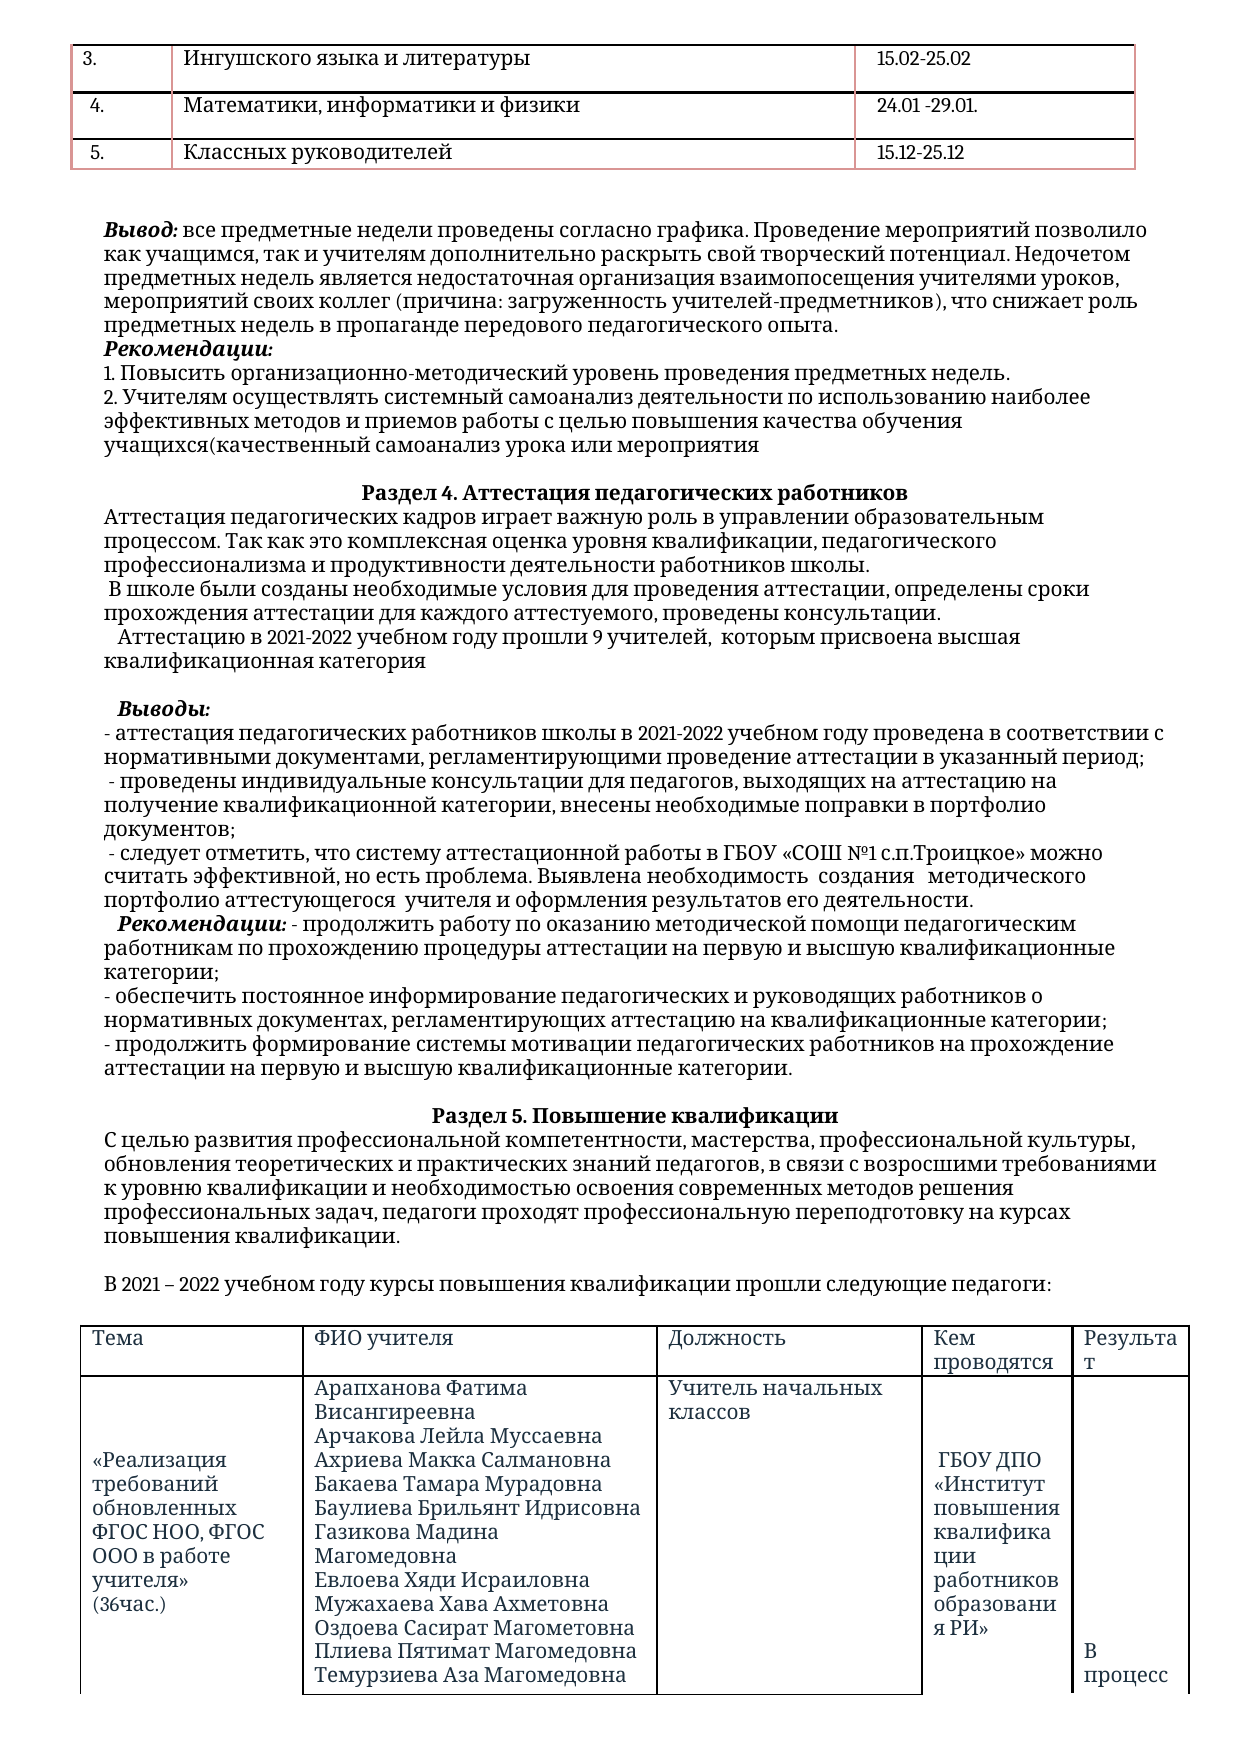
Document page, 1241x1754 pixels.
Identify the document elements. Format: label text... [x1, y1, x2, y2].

text Аттестацию в 2021-2022 учебном году прошли 9 учителей, которым присвоена высшая квалификационная категория [103, 626, 1167, 673]
text С целью развития профессиональной компетентности, мастерства, профессиональной культуры, обновления теоретических и практических знаний педагогов, в связи с возросшими требованиями к уровню квалификации и необходимостью освоения современных методов решения профессиональных задач, педагоги проходят профессиональную переподготовку на курсах повышения квалификации. [103, 1129, 1167, 1248]
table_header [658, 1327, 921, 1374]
text Выводы: [103, 697, 1167, 721]
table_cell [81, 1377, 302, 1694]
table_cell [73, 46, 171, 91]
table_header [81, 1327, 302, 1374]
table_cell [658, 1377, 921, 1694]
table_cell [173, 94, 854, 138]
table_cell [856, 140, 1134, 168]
text Раздел 4. Аттестация педагогических работников [103, 482, 1167, 506]
text Рекомендации: [103, 338, 1167, 362]
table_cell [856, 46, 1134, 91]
text Рекомендации: - продолжить работу по оказанию методической помощи педагогическим работникам по прохождению процедуры аттестации на первую и высшую квалификационные категории; [103, 913, 1167, 985]
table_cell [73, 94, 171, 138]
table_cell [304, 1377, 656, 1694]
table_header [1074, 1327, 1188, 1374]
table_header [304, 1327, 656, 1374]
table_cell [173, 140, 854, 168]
text 1. Повысить организационно-методический уровень проведения предметных недель. [103, 362, 1167, 386]
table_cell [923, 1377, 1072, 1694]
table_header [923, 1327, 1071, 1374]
text - следует отметить, что систему аттестационной работы в ГБОУ «СОШ №1 с.п.Троицкое» можно считать эффективной, но есть проблема. Выявлена необходимость создания методического портфолио аттестующегося учителя и оформления результатов его деятельности. [103, 841, 1167, 913]
text 2. Учителям осуществлять системный самоанализ деятельности по использованию наиболее эффективных методов и приемов работы с целью повышения качества обучения учащихся(качественный самоанализ урока или мероприятия [103, 386, 1167, 458]
text Вывод: все предметные недели проведены согласно графика. Проведение мероприятий позволило как учащимся, так и учителям дополнительно раскрыть свой творческий потенциал. Недочетом предметных недель является недостаточная организация взаимопосещения учителями уроков, мероприятий своих коллег (причина: загруженность учителей-предметников), что снижает роль предметных недель в пропаганде передового педагогического опыта. [103, 218, 1167, 338]
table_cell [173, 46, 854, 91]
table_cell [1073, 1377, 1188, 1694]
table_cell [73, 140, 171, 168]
text - продолжить формирование системы мотивации педагогических работников на прохождение аттестации на первую и высшую квалификационные категории. [103, 1033, 1167, 1081]
text Аттестация педагогических кадров играет важную роль в управлении образовательным процессом. Так как это комплексная оценка уровня квалификации, педагогического профессионализма и продуктивности деятельности работников школы. [103, 506, 1167, 578]
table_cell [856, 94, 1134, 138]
text - аттестация педагогических работников школы в 2021-2022 учебном году проведена в соответствии с нормативными документами, регламентирующими проведение аттестации в указанный период; [103, 721, 1167, 769]
text - проведены индивидуальные консультации для педагогов, выходящих на аттестацию на получение квалификационной категории, внесены необходимые поправки в портфолио документов; [103, 769, 1167, 841]
text В школе были созданы необходимые условия для проведения аттестации, определены сроки прохождения аттестации для каждого аттестуемого, проведены консультации. [103, 578, 1167, 626]
text - обеспечить постоянное информирование педагогических и руководящих работников о нормативных документах, регламентирующих аттестацию на квалификационные категории; [103, 985, 1167, 1033]
text В 2021 – 2022 учебном году курсы повышения квалификации прошли следующие педагоги: [103, 1272, 1167, 1324]
text Раздел 5. Повышение квалификации [103, 1105, 1167, 1129]
